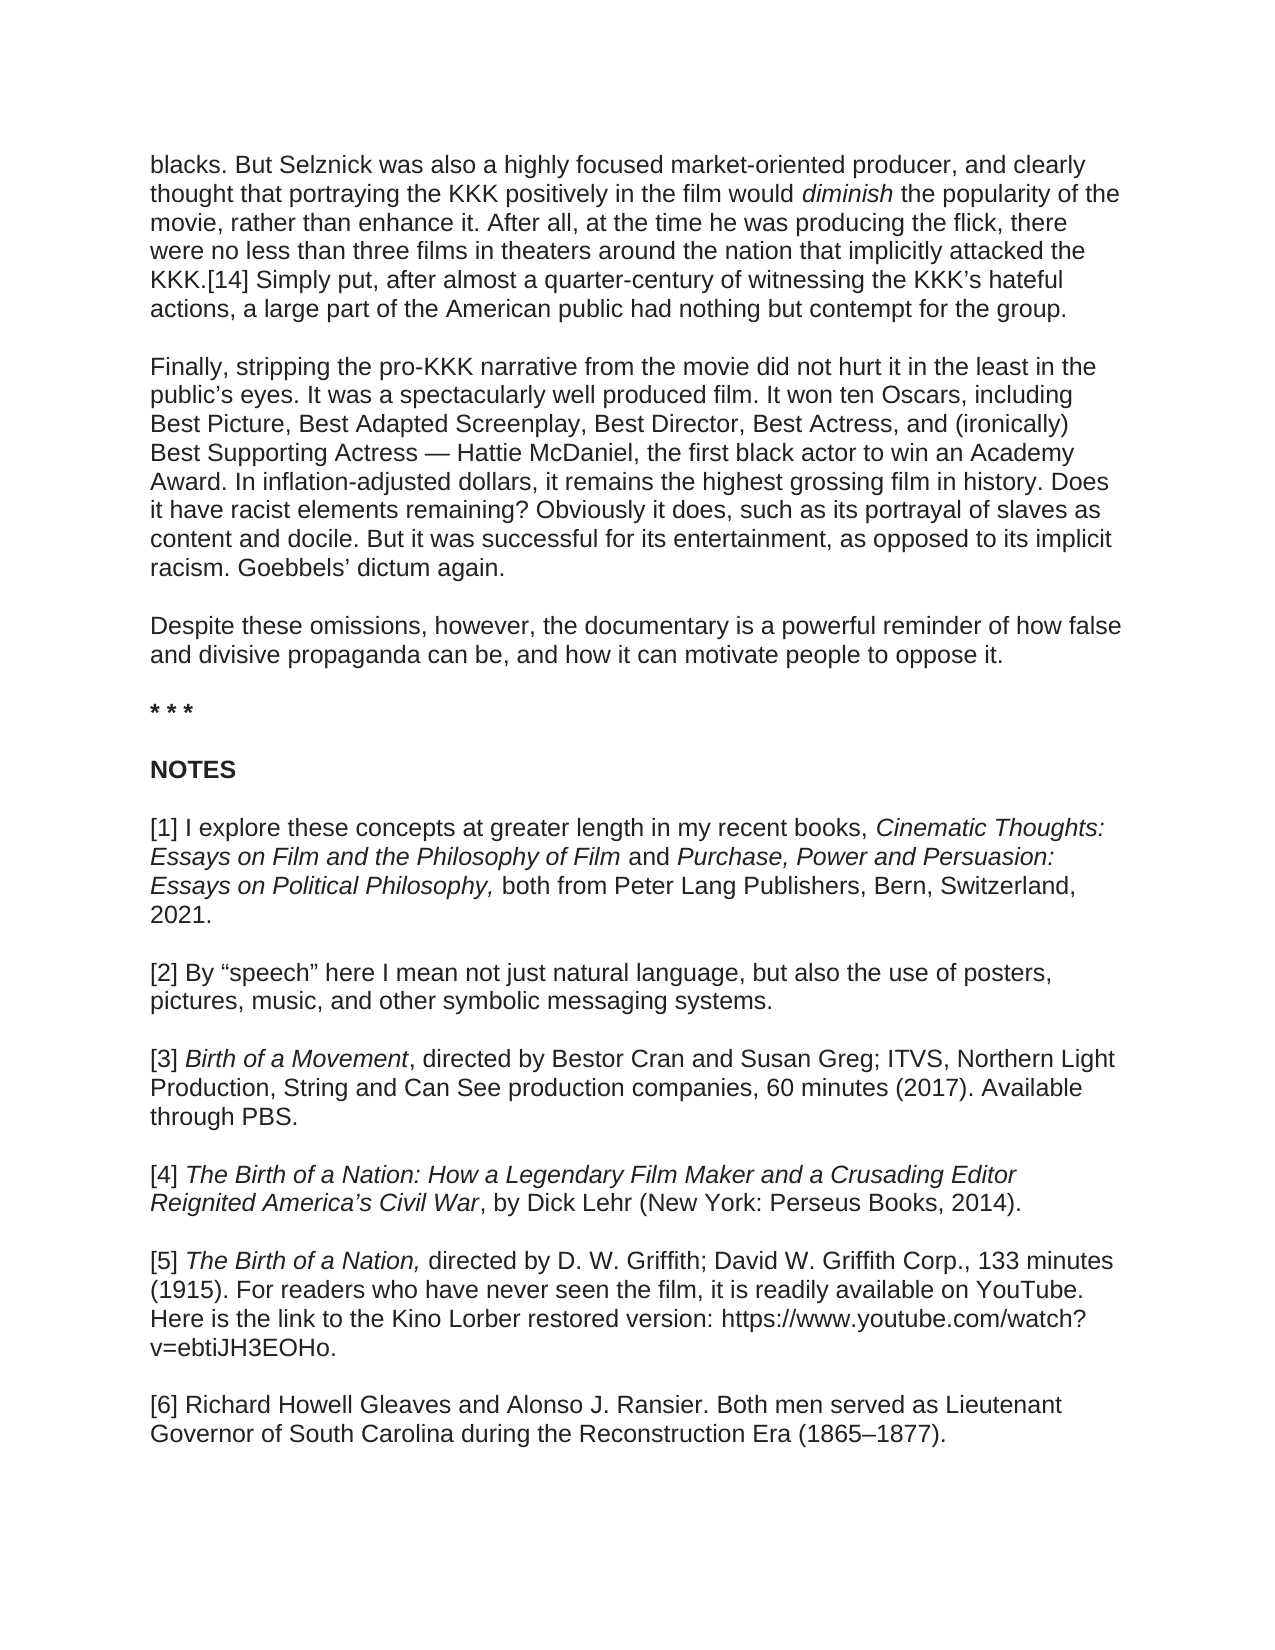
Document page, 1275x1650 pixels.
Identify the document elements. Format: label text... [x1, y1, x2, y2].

text Finally, stripping the pro-KKK narrative from the movie did not hurt it in the least in the public’s eyes. It was a spectacularly well produced film. It won ten Oscars, including Best Picture, Best Adapted Screenplay, Best Director, Best Actress, and (ironically) Best Supporting Actress — Hattie McDaniel, the first black actor to win an Academy Award. In inflation-adjusted dollars, it remains the highest grossing film in history. Does it have racist elements remaining? Obviously it does, such as its portrayal of slaves as content and docile. But it was successful for its entertainment, as opposed to its implicit racism. Goebbels’ dictum again. [150, 352, 1125, 582]
text [4] The Birth of a Nation: How a Legendary Film Maker and a Crusading Editor Reignited America’s Civil War, by Dick Lehr (New York: Perseus Books, 2014). [150, 1159, 1125, 1217]
text Despite these omissions, however, the documentary is a powerful reminder of how false and divisive propaganda can be, and how it can motivate people to oppose it. [150, 611, 1125, 668]
text * * * [150, 697, 1125, 726]
text [5] The Birth of a Nation, directed by D. W. Griffith; David W. Griffith Corp., 133 minutes (1915). For readers who have never seen the film, it is readily available on YouTube. Here is the link to the Kino Lorber restored version: https://www.youtube.com/watch?v=ebtiJH3EOHo. [150, 1246, 1125, 1361]
text [6] Richard Howell Gleaves and Alonso J. Ransier. Both men served as Lieutenant Governor of South Carolina during the Reconstruction Era (1865–1877). [150, 1390, 1125, 1448]
text [3] Birth of a Movement, directed by Bestor Cran and Susan Greg; ITVS, Northern Light Production, String and Can See production companies, 60 minutes (2017). Available through PBS. [150, 1044, 1125, 1130]
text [150, 150, 1125, 322]
text [1] I explore these concepts at greater length in my recent books, Cinematic Thoughts: Essays on Film and the Philosophy of Film and Purchase, Power and Persuasion: Essays on Political Philosophy, both from Peter Lang Publishers, Bern, Switzerland, 2021. [150, 813, 1125, 928]
text [2] By “speech” here I mean not just natural language, but also the use of posters, pictures, music, and other symbolic messaging systems. [150, 957, 1125, 1015]
text NOTES [150, 755, 1125, 784]
